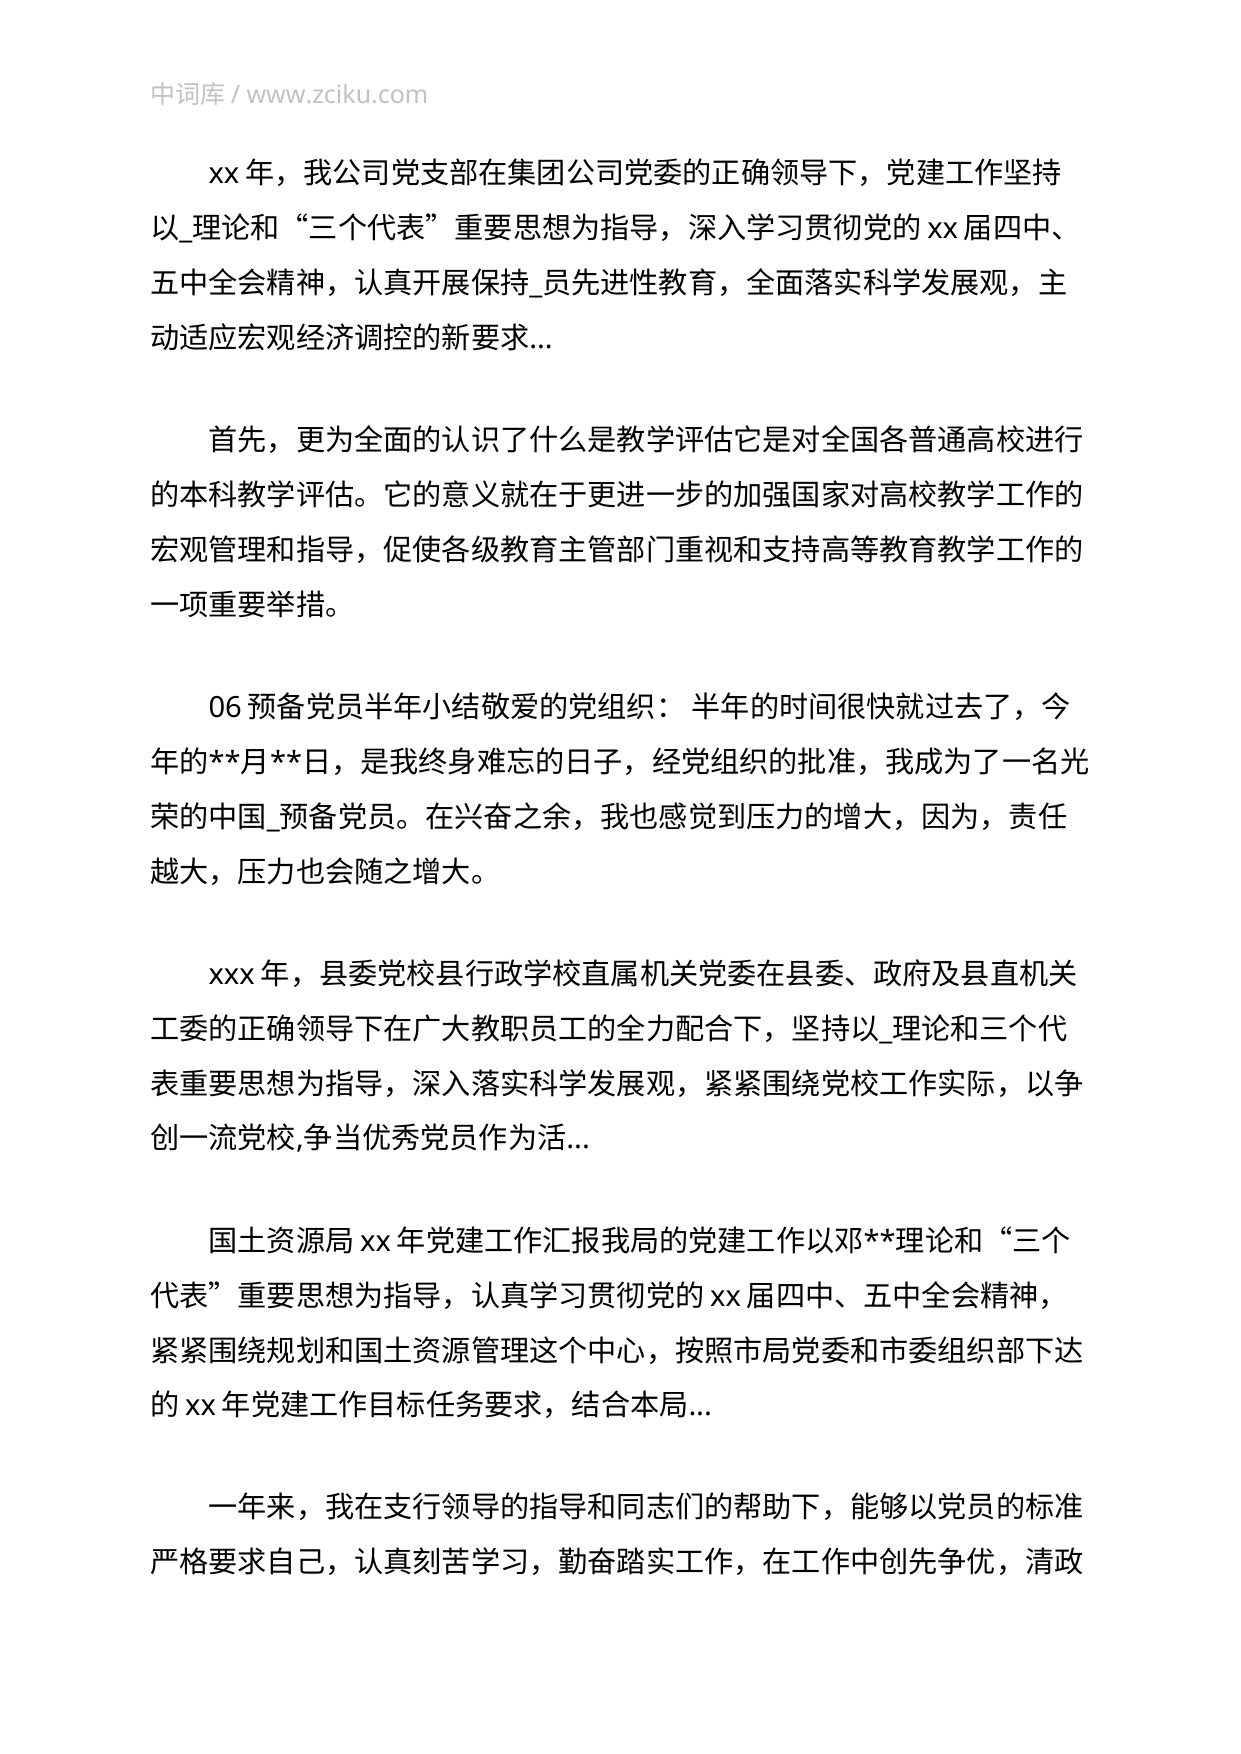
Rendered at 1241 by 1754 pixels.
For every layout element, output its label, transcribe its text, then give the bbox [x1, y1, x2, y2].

text xx年，我公司党支部在集团公司党委的正确领导下，党建工作坚持以_理论和“三个代表”重要思想为指导，深入学习贯彻党的xx届四中、五中全会精神，认真开展保持_员先进性教育，全面落实科学发展观，主动适应宏观经济调控的新要求... [150, 150, 1090, 357]
text 国土资源局xx年党建工作汇报我局的党建工作以邓**理论和“三个代表”重要思想为指导，认真学习贯彻党的xx届四中、五中全会精神，紧紧围绕规划和国土资源管理这个中心，按照市局党委和市委组织部下达的xx年党建工作目标任务要求，结合本局... [150, 1217, 1090, 1424]
text xxx年，县委党校县行政学校直属机关党委在县委、政府及县直机关工委的正确领导下在广大教职员工的全力配合下，坚持以_理论和三个代表重要思想为指导，深入落实科学发展观，紧紧围绕党校工作实际，以争创一流党校,争当优秀党员作为活... [150, 950, 1090, 1157]
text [150, 1484, 1090, 1581]
text 06预备党员半年小结敬爱的党组织： 半年的时间很快就过去了，今年的**月**日，是我终身难忘的日子，经党组织的批准，我成为了一名光荣的中国_预备党员。在兴奋之余，我也感觉到压力的增大，因为，责任越大，压力也会随之增大。 [150, 683, 1090, 891]
text 首先，更为全面的认识了什么是教学评估它是对全国各普通高校进行的本科教学评估。它的意义就在于更进一步的加强国家对高校教学工作的宏观管理和指导，促使各级教育主管部门重视和支持高等教育教学工作的一项重要举措。 [150, 417, 1090, 624]
